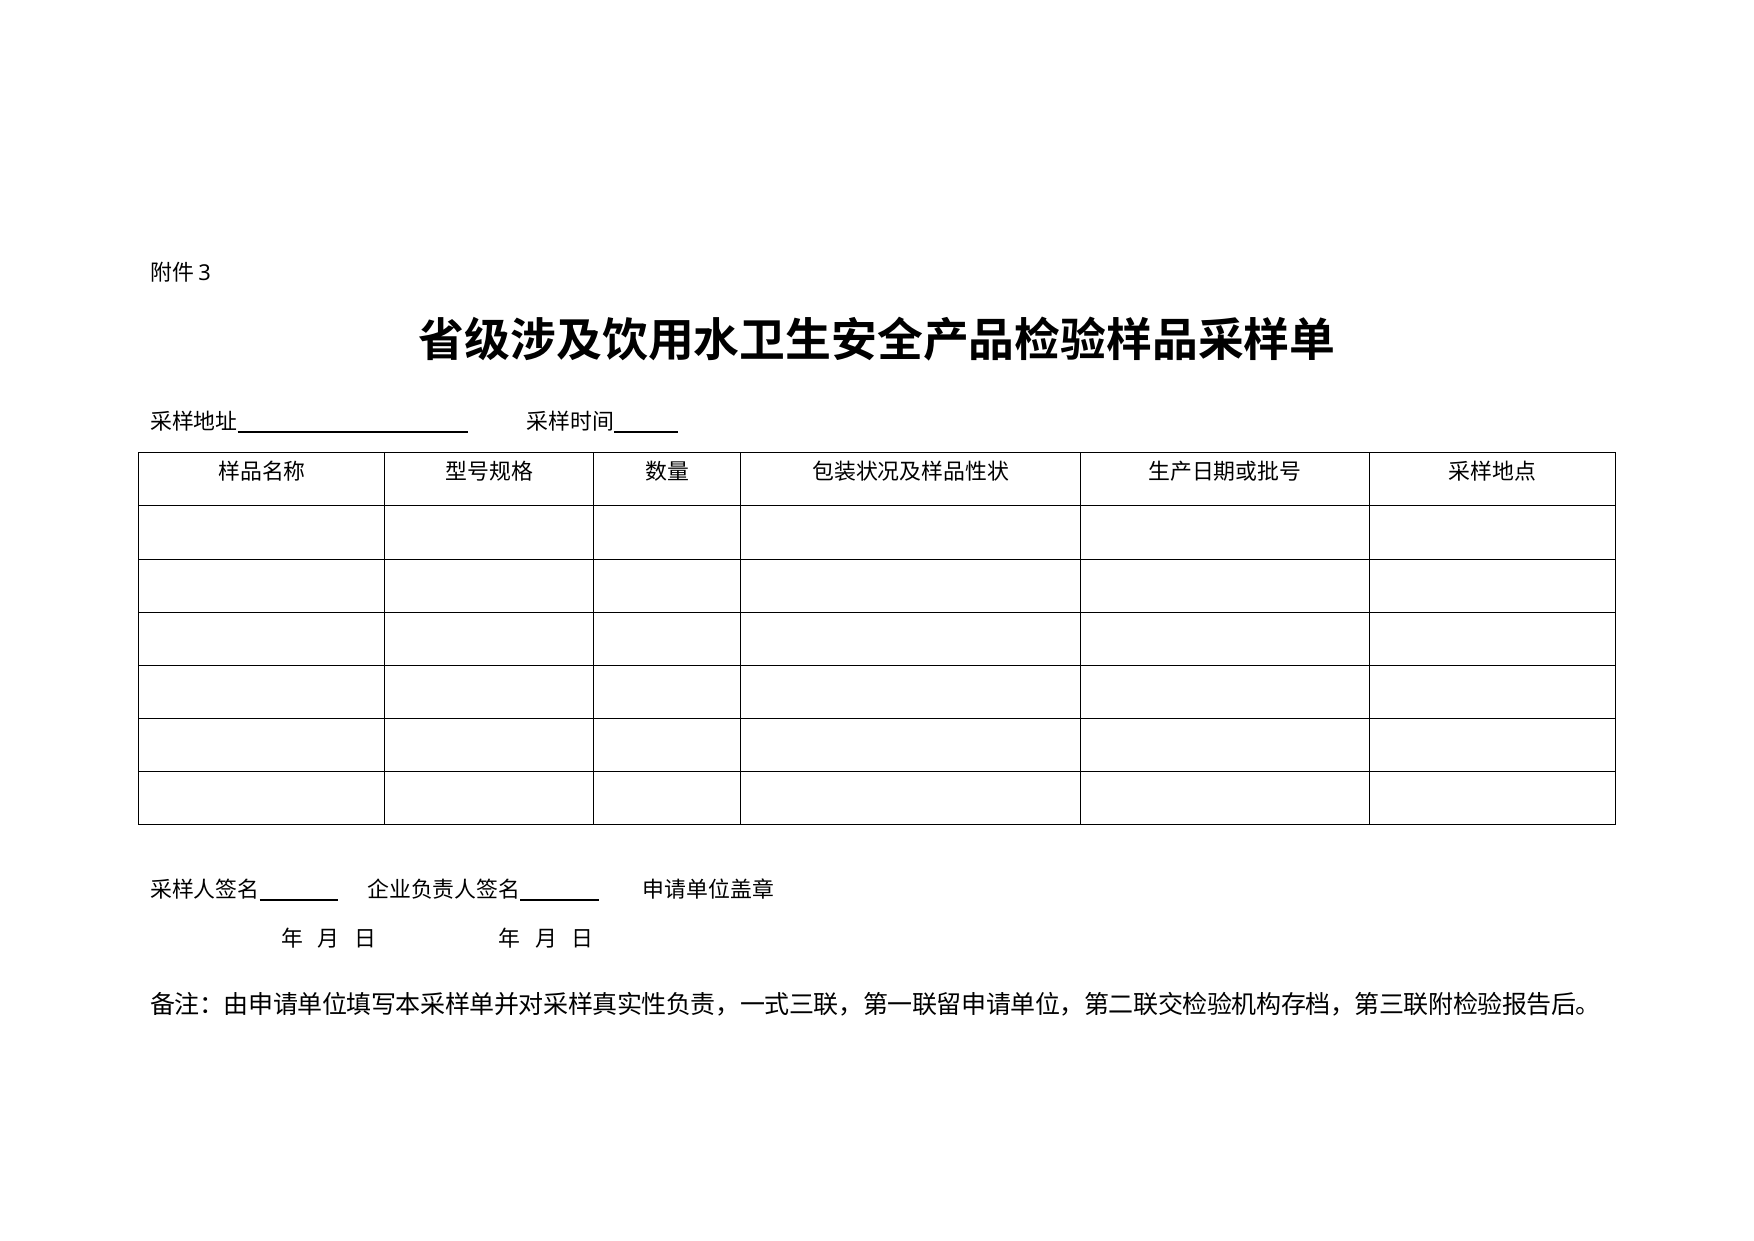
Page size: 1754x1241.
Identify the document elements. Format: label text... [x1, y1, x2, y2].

table_cell [594, 613, 740, 665]
table_cell [594, 560, 740, 612]
table_cell [741, 666, 1080, 718]
table_cell [594, 666, 740, 718]
table_header 型号规格 [385, 453, 593, 505]
table_cell [139, 772, 384, 824]
table_cell [1081, 560, 1369, 612]
table_cell [385, 613, 593, 665]
table_cell [1370, 666, 1615, 718]
table_cell [741, 560, 1080, 612]
table_cell [1081, 772, 1369, 824]
table_header 数量 [594, 453, 740, 505]
text 采样人签名 企业负责人签名 申请单位盖章 [150, 871, 1604, 904]
text 年 月 日 年 月 日 [150, 920, 1604, 953]
table_cell [385, 560, 593, 612]
table_cell [1081, 506, 1369, 558]
table_cell [385, 719, 593, 771]
table_cell [385, 772, 593, 824]
table_cell [139, 666, 384, 718]
table_cell [1370, 560, 1615, 612]
table_cell [594, 772, 740, 824]
table_header 包装状况及样品性状 [741, 453, 1080, 505]
table_cell [594, 506, 740, 558]
text 附件3 [150, 254, 1604, 288]
table_header 采样地点 [1370, 453, 1615, 505]
table_cell [1081, 719, 1369, 771]
table_header 生产日期或批号 [1081, 453, 1369, 505]
table_cell [1370, 772, 1615, 824]
table_cell [1081, 666, 1369, 718]
table_cell [741, 613, 1080, 665]
text 省级涉及饮用水卫生安全产品检验样品采样单 [150, 304, 1604, 370]
table_cell [1081, 613, 1369, 665]
table_cell [385, 506, 593, 558]
text 备注：由申请单位填写本采样单并对采样真实性负责，一式三联，第一联留申请单位，第二联交检验机构存档，第三联附检验报告后。 [150, 969, 1604, 1036]
table_cell [741, 506, 1080, 558]
table_cell [741, 772, 1080, 824]
table_cell [139, 719, 384, 771]
table_header 样品名称 [139, 453, 384, 505]
table_cell [1370, 506, 1615, 558]
table_cell [139, 560, 384, 612]
table_cell [594, 719, 740, 771]
table_cell [385, 666, 593, 718]
text 采样地址 采样时间 [150, 403, 1604, 436]
table_cell [139, 613, 384, 665]
table_cell [139, 506, 384, 558]
table_cell [741, 719, 1080, 771]
table_cell [1370, 613, 1615, 665]
table_cell [1370, 719, 1615, 771]
